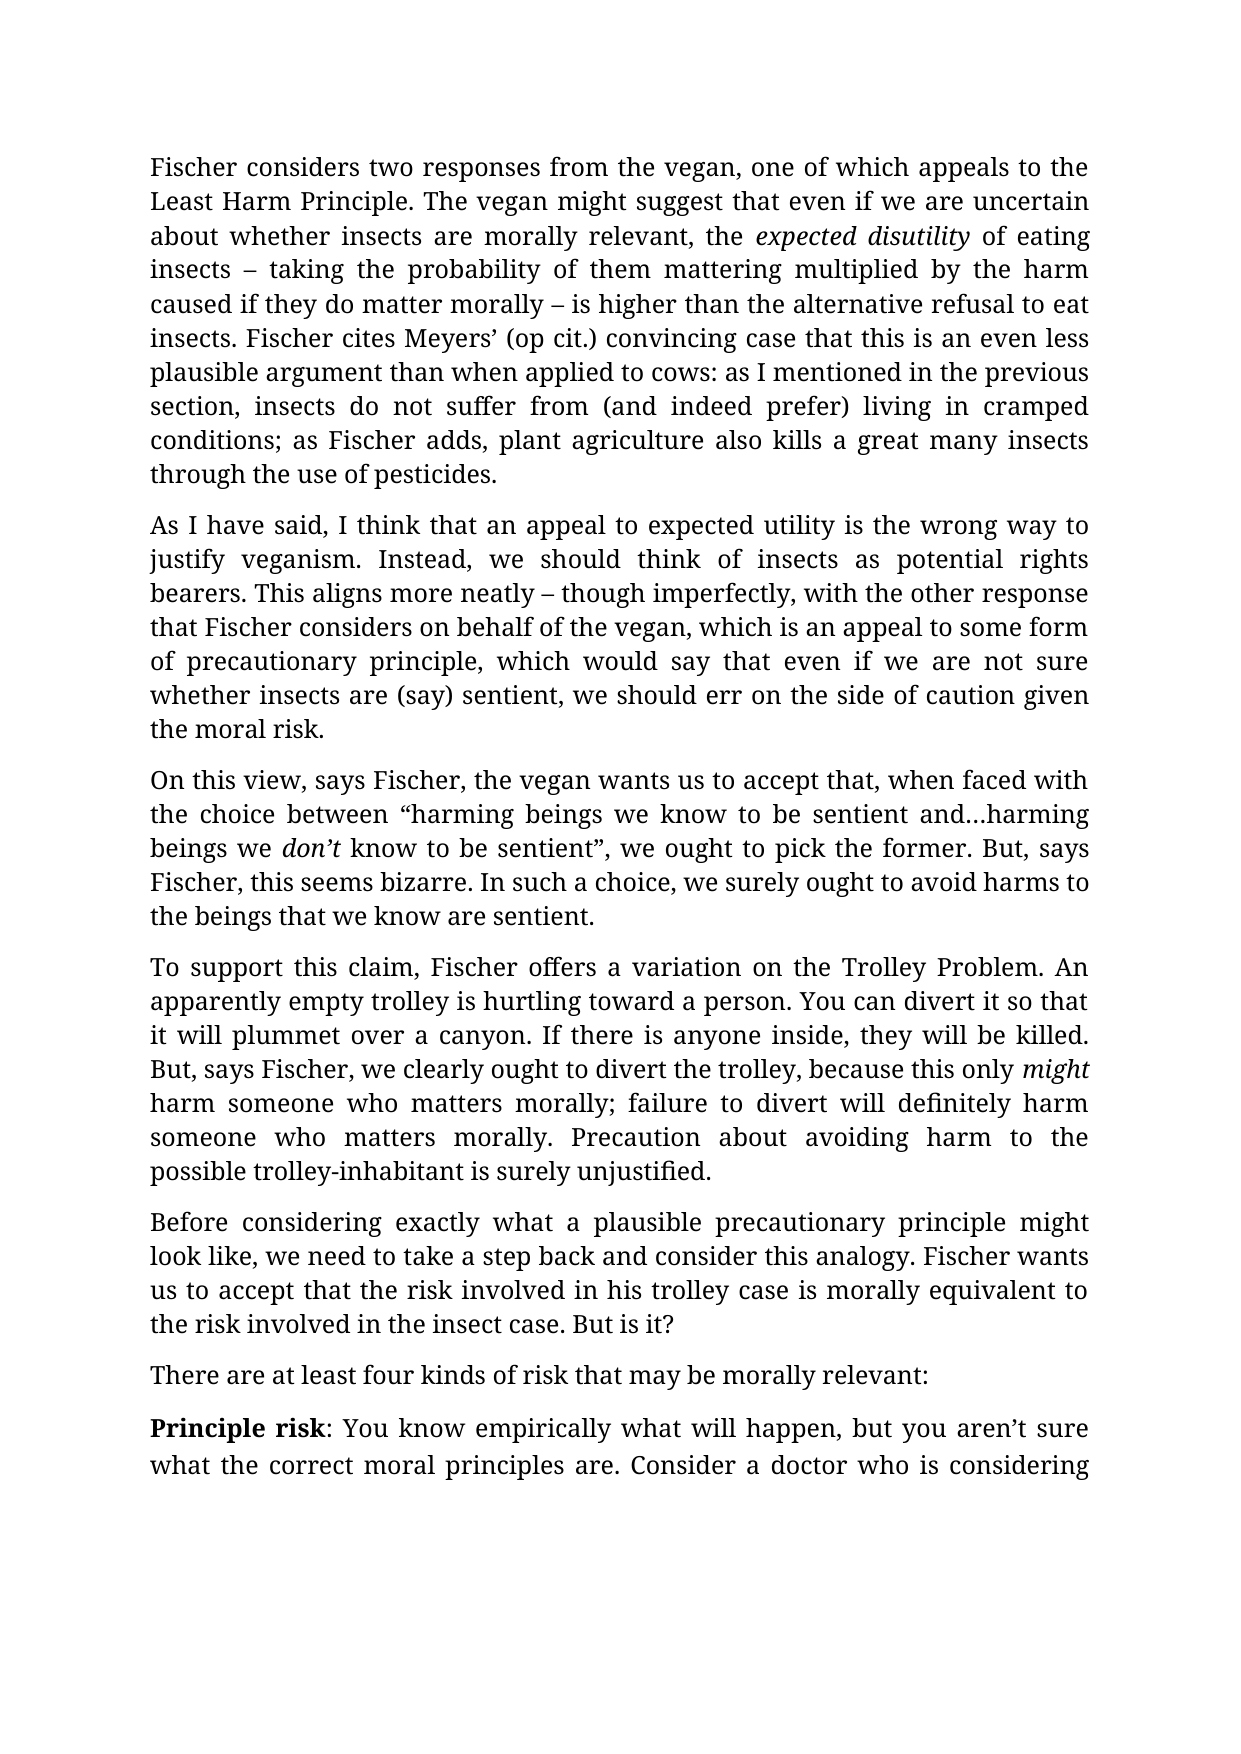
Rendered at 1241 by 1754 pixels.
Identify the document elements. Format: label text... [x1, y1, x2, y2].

text To support this claim, Fischer offers a variation on the Trolley Problem. An apparently empty trolley is hurtling toward a person. You can divert it so that it will plummet over a canyon. If there is anyone inside, they will be killed. But, says Fischer, we clearly ought to divert the trolley, because this only might harm someone who matters morally; failure to divert will definitely harm someone who matters morally. Precaution about avoiding harm to the possible trolley-inhabitant is surely unjustified. [150, 949, 1090, 1188]
text Fischer considers two responses from the vegan, one of which appeals to the Least Harm Principle. The vegan might suggest that even if we are uncertain about whether insects are morally relevant, the expected disutility of eating insects – taking the probability of them mattering multiplied by the harm caused if they do matter morally – is higher than the alternative refusal to eat insects. Fischer cites Meyers’ (op cit.) convincing case that this is an even less plausible argument than when applied to cows: as I mentioned in the previous section, insects do not suffer from (and indeed prefer) living in cramped conditions; as Fischer adds, plant agriculture also kills a great many insects through the use of pesticides. [150, 150, 1090, 491]
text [150, 1411, 1090, 1482]
text As I have said, I think that an appeal to expected utility is the wrong way to justify veganism. Instead, we should think of insects as potential rights bearers. This aligns more neatly – though imperfectly, with the other response that Fischer considers on behalf of the vegan, which is an appeal to some form of precautionary principle, which would say that even if we are not sure whether insects are (say) sentient, we should err on the side of caution given the moral risk. [150, 507, 1090, 746]
text There are at least four kinds of risk that may be morally relevant: [150, 1357, 1090, 1391]
text Before considering exactly what a plausible precautionary principle might look like, we need to take a step back and consider this analogy. Fischer wants us to accept that the risk involved in his trolley case is morally equivalent to the risk involved in the insect case. But is it? [150, 1204, 1090, 1341]
text On this view, says Fischer, the vegan wants us to accept that, when faced with the choice between “harming beings we know to be sentient and…harming beings we don’t know to be sentient”, we ought to pick the former. But, says Fischer, this seems bizarre. In such a choice, we surely ought to avoid harms to the beings that we know are sentient. [150, 762, 1090, 933]
